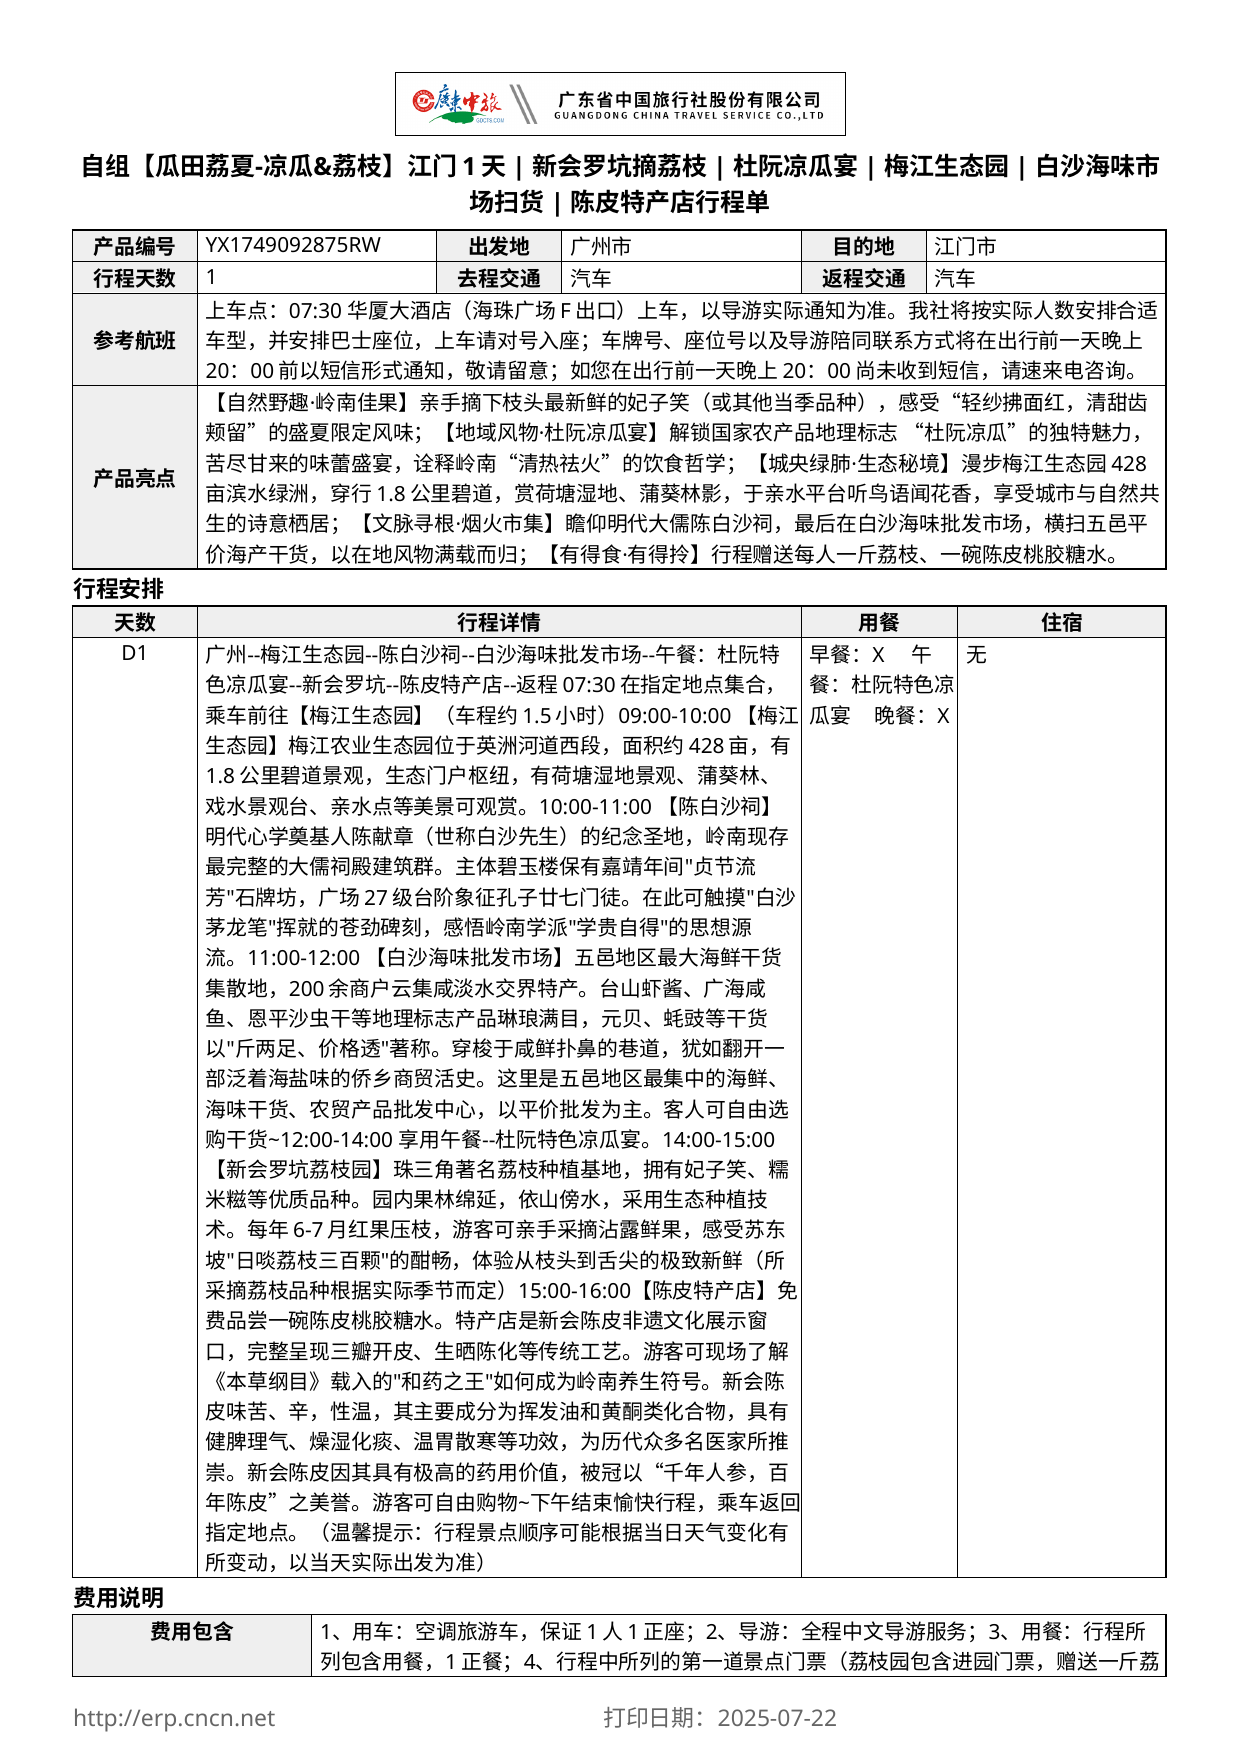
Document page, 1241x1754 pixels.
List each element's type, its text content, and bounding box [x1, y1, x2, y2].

table_cell 去程交通 [437, 262, 561, 292]
table_cell 产品亮点 [73, 386, 197, 568]
table_header 费用包含 [73, 1615, 311, 1676]
table_header 用餐 [802, 607, 957, 637]
table_header 出发地 [437, 231, 561, 261]
table_cell 上车点： [198, 294, 1165, 385]
table_cell 广州--梅江生态园--陈白沙祠--白沙海味批发市场--午餐：杜阮特色凉瓜宴--新会罗坑--陈皮特产店--返程 [198, 638, 801, 1577]
table_header 住宿 [958, 607, 1165, 637]
table_cell D1 [73, 638, 197, 1577]
table_cell 返程交通 [802, 262, 926, 292]
table_cell 汽车 [927, 262, 1165, 292]
table_cell ​​【自然野趣·岭南佳果】​亲手摘下枝头最新鲜的妃子笑（或其他当季品种），感受“轻纱拂面红，清甜齿颊留”的盛夏限定风味； [198, 386, 1165, 568]
table_header 广州市 [562, 231, 801, 261]
table_cell 无 [958, 638, 1165, 1577]
table_cell 早餐：X 午餐：杜阮特色凉瓜宴 晚餐：X [802, 638, 957, 1577]
picture [396, 73, 845, 135]
table_cell 汽车 [562, 262, 801, 292]
text 费用说明 [73, 1579, 1167, 1613]
table_header 产品编号 [73, 231, 197, 261]
table_header 江门市 [927, 231, 1165, 261]
table_cell 参考航班 [73, 294, 197, 385]
text 行程安排 [73, 571, 1167, 604]
table_header 行程详情 [198, 607, 801, 637]
table_header 天数 [73, 607, 197, 637]
text 自组【瓜田荔夏-凉瓜&荔枝】江门1天 | 新会罗坑摘荔枝 | 杜阮凉瓜宴 | 梅江生态园 | 白沙海味市场扫货 | 陈皮特产店行程单 [73, 146, 1167, 218]
table_header 1、用车：空调旅游车，保证1人1正座； [312, 1615, 1165, 1676]
table_cell 1 [198, 262, 436, 292]
table_cell 行程天数 [73, 262, 197, 292]
table_header 目的地 [802, 231, 926, 261]
table_header YX1749092875RW [198, 231, 436, 261]
